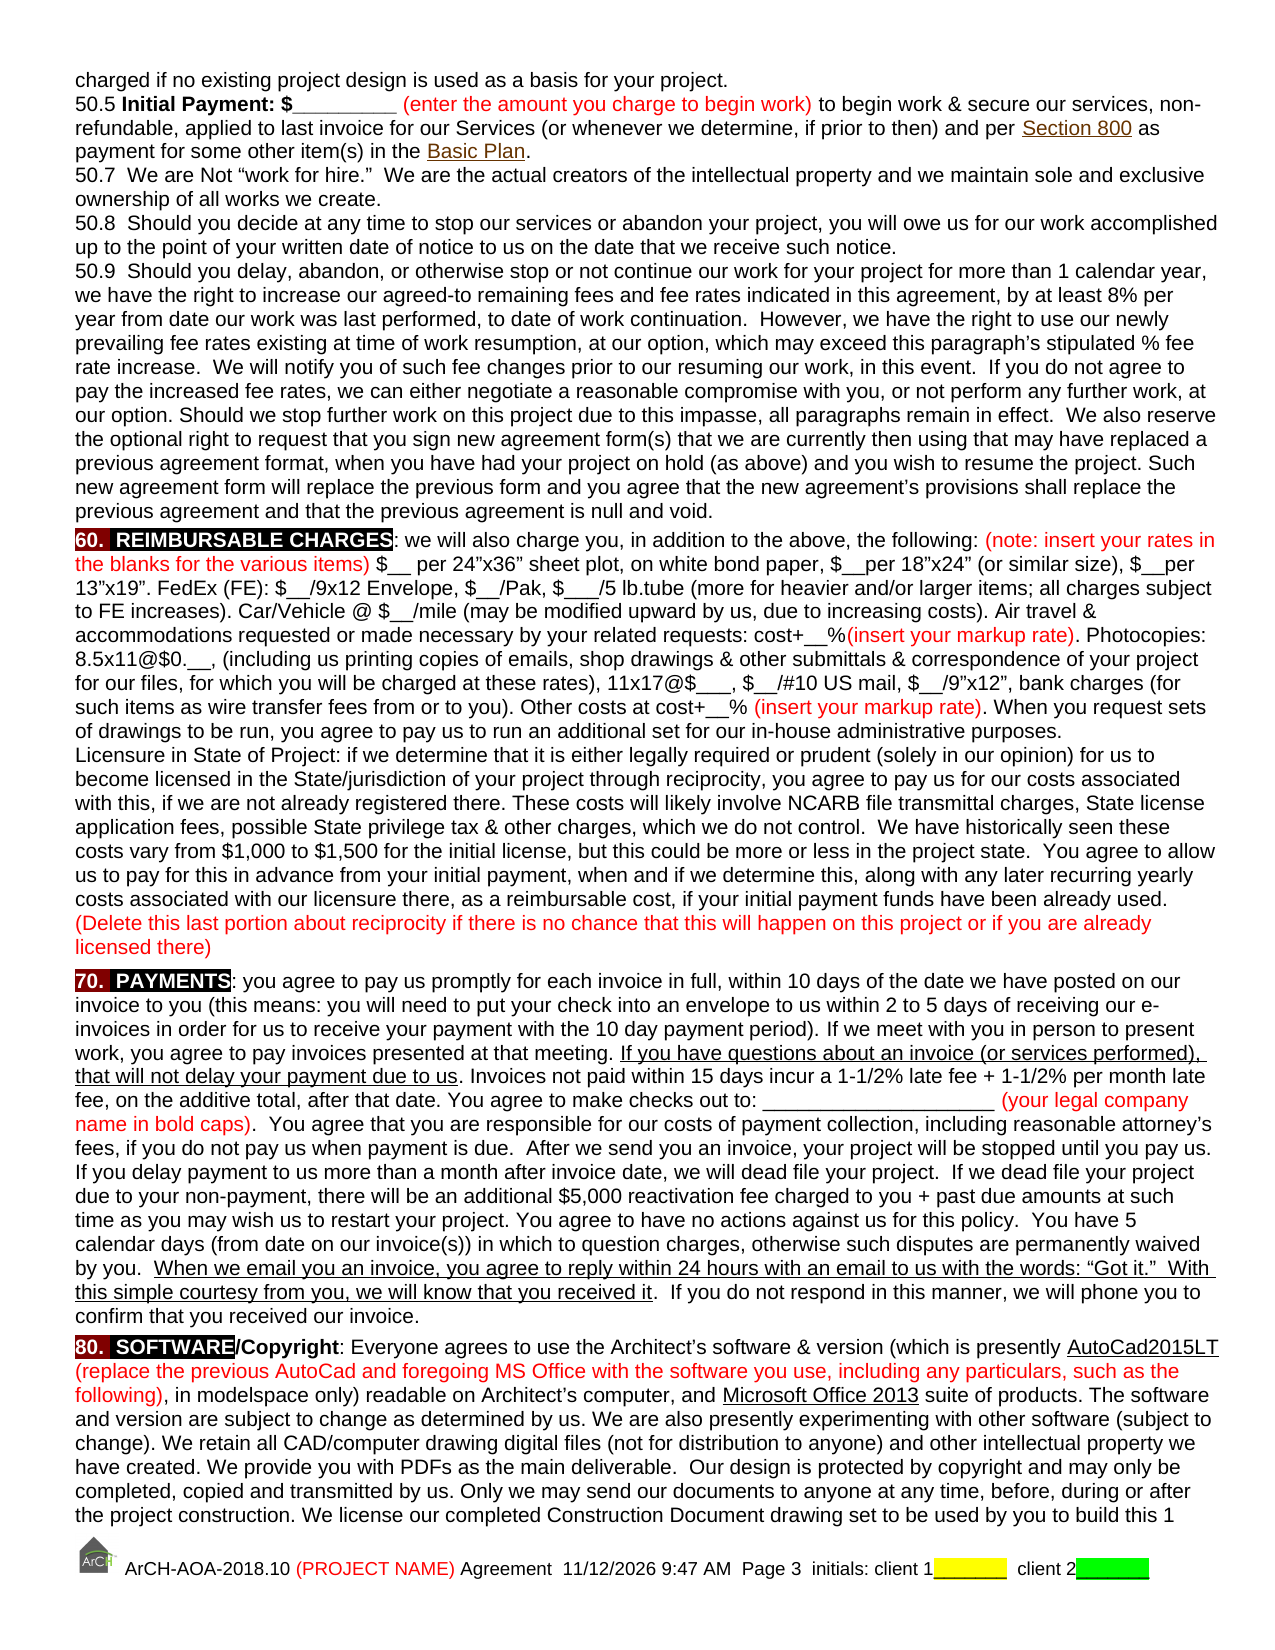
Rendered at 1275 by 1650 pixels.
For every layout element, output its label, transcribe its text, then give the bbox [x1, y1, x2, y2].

text 50.7 We are Not “work for hire.” We are the actual creators of the intellectual property and we maintain sole and exclusive ownership of all works we create. [75, 163, 1219, 211]
text 60. REIMBURSABLE CHARGES: we will also charge you, in addition to the above, the following: (note: insert your rates in the blanks for the various items) $__ per 24”x36” sheet plot, on white bond paper, $__per 18”x24” (or similar size), $__per 13”x19”. FedEx (FE): $__/9x12 Envelope, $__/Pak, $___/5 lb.tube (more for heavier and/or larger items; all charges subject to FE increases). Car/Vehicle @ $__/mile (may be modified upward by us, due to increasing costs). Air travel & accommodations requested or made necessary by your related requests: cost+__%(insert your markup rate). Photocopies: 8.5x11@$0.__, (including us printing copies of emails, shop drawings & other submittals & correspondence of your project for our files, for which you will be charged at these rates), 11x17@$___, $__/#10 US mail, $__/9”x12”, bank charges (for such items as wire transfer fees from or to you). Other costs at cost+__% (insert your markup rate). When you request sets of drawings to be run, you agree to pay us to run an additional set for our in-house administrative purposes. Licensure in State of Project: if we determine that it is either legally required or prudent (solely in our opinion) for us to become licensed in the State/jurisdiction of your project through reciprocity, you agree to pay us for our costs associated with this, if we are not already registered there. These costs will likely involve NCARB file transmittal charges, State license application fees, possible State privilege tax & other charges, which we do not control. We have historically seen these costs vary from $1,000 to $1,500 for the initial license, but this could be more or less in the project state. You agree to allow us to pay for this in advance from your initial payment, when and if we determine this, along with any later recurring yearly costs associated with our licensure there, as a reimbursable cost, if your initial payment funds have been already used. (Delete this last portion about reciprocity if there is no chance that this will happen on this project or if you are already licensed there) [75, 527, 1219, 959]
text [75, 67, 1219, 163]
text 50.9 Should you delay, abandon, or otherwise stop or not continue our work for your project for more than 1 calendar year, we have the right to increase our agreed-to remaining fees and fee rates indicated in this agreement, by at least 8% per year from date our work was last performed, to date of work continuation. However, we have the right to use our newly prevailing fee rates existing at time of work resumption, at our option, which may exceed this paragraph’s stipulated % fee rate increase. We will notify you of such fee changes prior to our resuming our work, in this event. If you do not agree to pay the increased fee rates, we can either negotiate a reasonable compromise with you, or not perform any further work, at our option. Should we stop further work on this project due to this impasse, all paragraphs remain in effect. We also reserve the optional right to request that you sign new agreement form(s) that we are currently then using that may have replaced a previous agreement format, when you have had your project on hold (as above) and you wish to resume the project. Such new agreement form will replace the previous form and you agree that the new agreement’s provisions shall replace the previous agreement and that the previous agreement is null and void. [75, 259, 1219, 523]
picture [75, 1533, 119, 1576]
text 50.8 Should you decide at any time to stop our services or abandon your project, you will owe us for our work accomplished up to the point of your written date of notice to us on the date that we receive such notice. [75, 211, 1219, 259]
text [75, 1335, 1219, 1527]
text 70. PAYMENTS: you agree to pay us promptly for each invoice in full, within 10 days of the date we have posted on our invoice to you (this means: you will need to put your check into an envelope to us within 2 to 5 days of receiving our e-invoices in order for us to receive your payment with the 10 day payment period). If we meet with you in person to present work, you agree to pay invoices presented at that meeting. If you have questions about an invoice (or services performed), that will not delay your payment due to us. Invoices not paid within 15 days incur a 1-1/2% late fee + 1-1/2% per month late fee, on the additive total, after that date. You agree to make checks out to: ____________________ (your legal company name in bold caps). You agree that you are responsible for our costs of payment collection, including reasonable attorney’s fees, if you do not pay us when payment is due. After we send you an invoice, your project will be stopped until you pay us. If you delay payment to us more than a month after invoice date, we will dead file your project. If we dead file your project due to your non-payment, there will be an additional $5,000 reactivation fee charged to you + past due amounts at such time as you may wish us to restart your project. You agree to have no actions against us for this policy. You have 5 calendar days (from date on our invoice(s)) in which to question charges, otherwise such disputes are permanently waived by you. When we email you an invoice, you agree to reply within 24 hours with an email to us with the words: “Got it.” With this simple courtesy from you, we will know that you received it. If you do not respond in this manner, we will phone you to confirm that you received our invoice. [75, 968, 1219, 1328]
